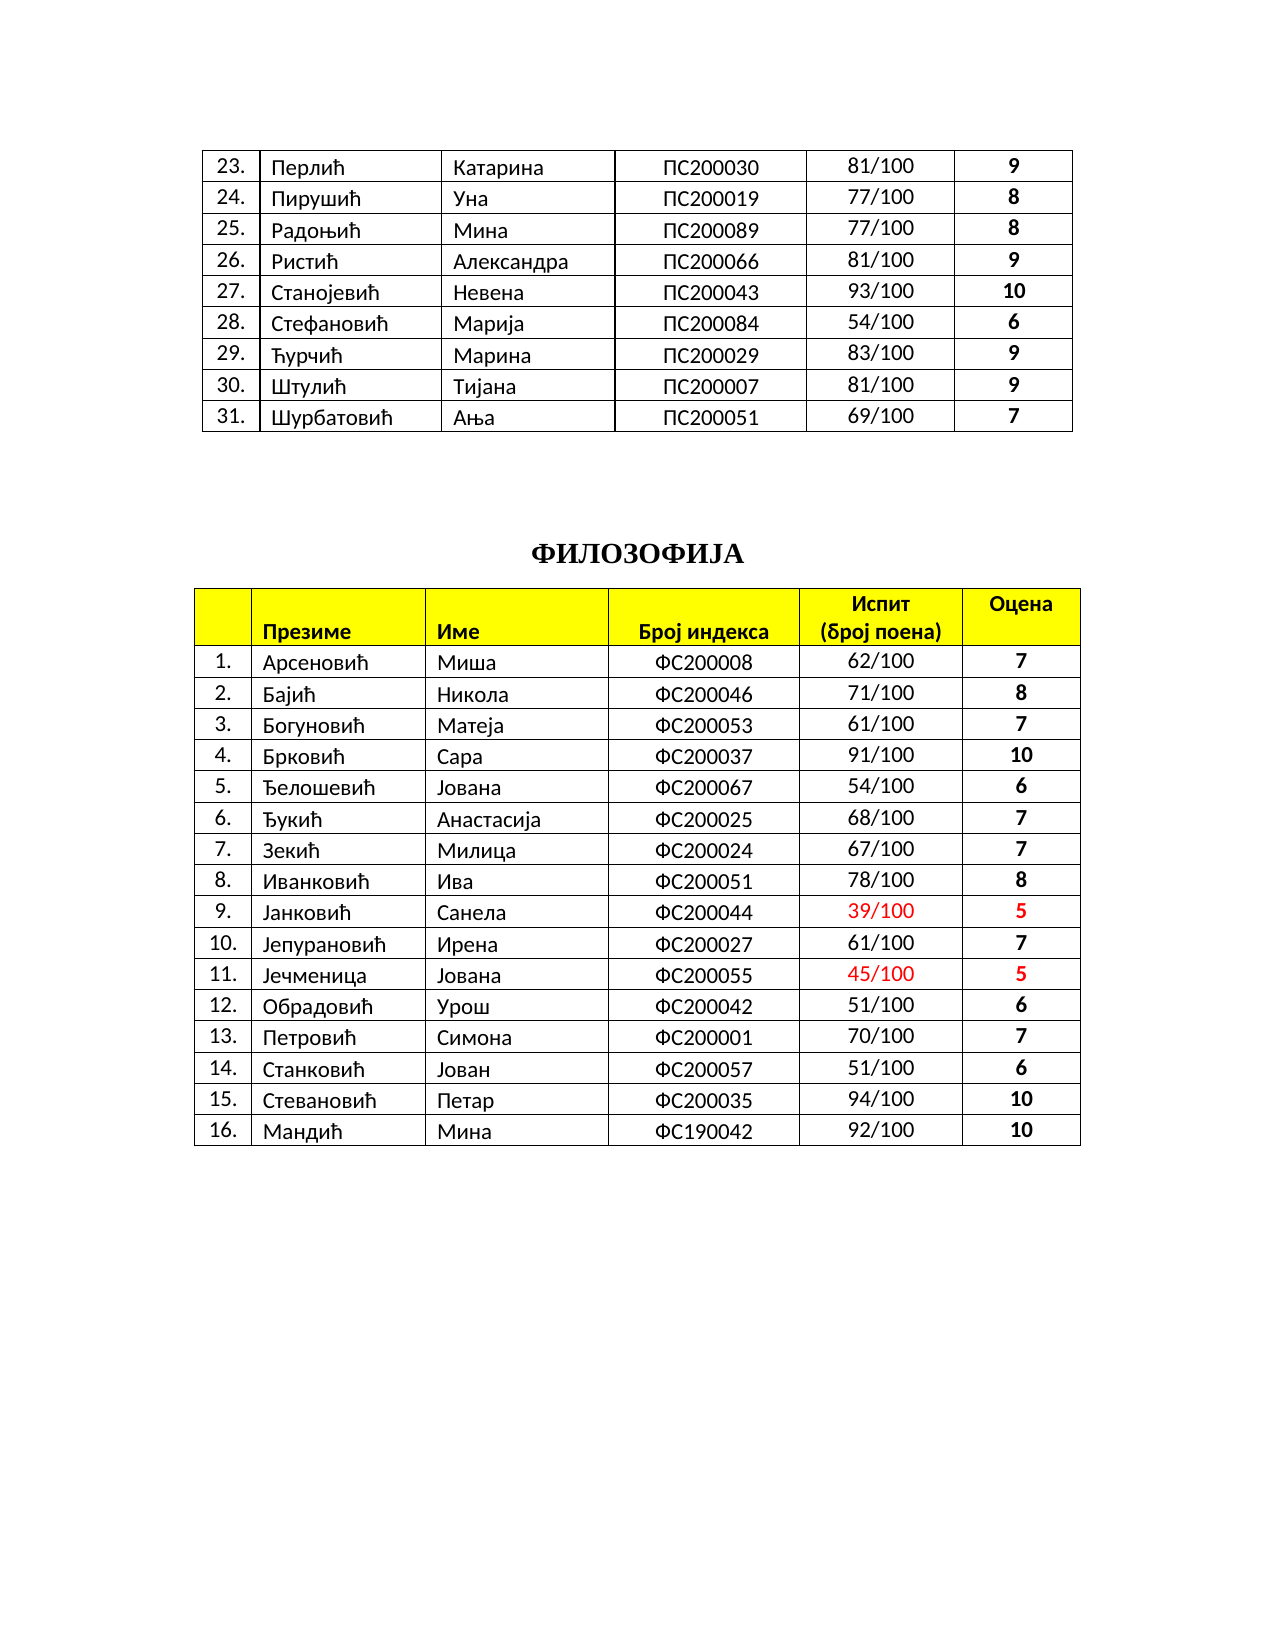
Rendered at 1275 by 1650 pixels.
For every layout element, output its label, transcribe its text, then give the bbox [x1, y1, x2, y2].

table_cell Ђелошевић [252, 771, 425, 802]
table_cell 81/100 [807, 370, 954, 400]
table_cell 10 [963, 740, 1080, 770]
table_cell Анастасија [426, 803, 608, 833]
table_cell 93/100 [807, 276, 954, 306]
table_cell ПС200029 [616, 339, 806, 369]
table_cell Матеја [426, 709, 608, 739]
table_cell Радоњић [261, 214, 441, 244]
table_cell 8 [955, 214, 1072, 244]
table_cell Стевановић [252, 1084, 425, 1114]
table_cell 10 [955, 276, 1072, 306]
table_cell Перлић [261, 151, 441, 181]
table_cell ФС200044 [609, 896, 799, 927]
table_cell 92/100 [800, 1115, 962, 1145]
table_cell 4. [195, 740, 251, 770]
table_cell 12. [195, 990, 251, 1020]
table_header Оцена [963, 589, 1080, 645]
table_cell Марина [442, 339, 614, 369]
table_cell Стефановић [261, 307, 441, 337]
table_cell 54/100 [800, 771, 962, 802]
table_cell 7 [963, 709, 1080, 739]
table_cell Јована [426, 959, 608, 989]
table_cell 71/100 [800, 678, 962, 708]
table_cell 81/100 [807, 245, 954, 275]
table_cell Санела [426, 896, 608, 927]
table_cell 27. [203, 276, 259, 306]
table_cell Ристић [261, 245, 441, 275]
table_cell 9 [955, 339, 1072, 369]
table_cell 2. [195, 678, 251, 708]
table_cell ФС200067 [609, 771, 799, 802]
table_cell Шурбатовић [261, 401, 441, 431]
table_cell 61/100 [800, 928, 962, 958]
table_cell 29. [203, 339, 259, 369]
table_cell ФС190042 [609, 1115, 799, 1145]
table_cell ПС200084 [616, 307, 806, 337]
table_cell 51/100 [800, 990, 962, 1020]
table_cell ФС200027 [609, 928, 799, 958]
table_cell ПС200051 [616, 401, 806, 431]
table_cell 8 [955, 182, 1072, 212]
table_cell 94/100 [800, 1084, 962, 1114]
table_cell 6. [195, 803, 251, 833]
table_cell 77/100 [807, 182, 954, 212]
table_cell ФС200035 [609, 1084, 799, 1114]
table_cell ФС200046 [609, 678, 799, 708]
table_cell ФС200053 [609, 709, 799, 739]
table_cell 23. [203, 151, 259, 181]
table_cell 7 [963, 1021, 1080, 1052]
table_cell Мина [426, 1115, 608, 1145]
table_cell 9. [195, 896, 251, 927]
table_cell 67/100 [800, 834, 962, 864]
table_cell Катарина [442, 151, 614, 181]
table_cell 39/100 [800, 896, 962, 927]
table_header Име [426, 589, 608, 645]
table_cell Јована [426, 771, 608, 802]
table_cell 30. [203, 370, 259, 400]
table_cell Ђукић [252, 803, 425, 833]
table_cell 51/100 [800, 1053, 962, 1083]
table_cell Невена [442, 276, 614, 306]
table_cell Јанковић [252, 896, 425, 927]
table_cell 1. [195, 646, 251, 677]
table_header Број индекса [609, 589, 799, 645]
table_cell Зекић [252, 834, 425, 864]
table_cell ФС200024 [609, 834, 799, 864]
table_cell Мина [442, 214, 614, 244]
table_cell 7 [963, 928, 1080, 958]
table_cell Ива [426, 865, 608, 895]
table_header [195, 589, 251, 645]
table_cell ПС200089 [616, 214, 806, 244]
table_cell ФС200001 [609, 1021, 799, 1052]
table_cell 6 [963, 771, 1080, 802]
table_cell Тијана [442, 370, 614, 400]
table_cell 25. [203, 214, 259, 244]
table_cell Иванковић [252, 865, 425, 895]
table_cell Обрадовић [252, 990, 425, 1020]
table_cell 69/100 [807, 401, 954, 431]
table_cell Уна [442, 182, 614, 212]
table_cell 7 [955, 401, 1072, 431]
table_cell 70/100 [800, 1021, 962, 1052]
table_cell Петар [426, 1084, 608, 1114]
table_cell 16. [195, 1115, 251, 1145]
table_cell 7 [963, 646, 1080, 677]
table_cell 61/100 [800, 709, 962, 739]
table_cell 9 [955, 151, 1072, 181]
table_cell 10 [963, 1115, 1080, 1145]
table_cell 6 [955, 307, 1072, 337]
table_cell 5 [963, 896, 1080, 927]
table_cell Бајић [252, 678, 425, 708]
table_cell 24. [203, 182, 259, 212]
table_cell Миша [426, 646, 608, 677]
table_cell ФС200057 [609, 1053, 799, 1083]
table_cell Јечменица [252, 959, 425, 989]
table_cell 78/100 [800, 865, 962, 895]
table_cell Брковић [252, 740, 425, 770]
table_cell Александра [442, 245, 614, 275]
table_cell 81/100 [807, 151, 954, 181]
table_cell Богуновић [252, 709, 425, 739]
table_cell Ирена [426, 928, 608, 958]
table_cell Ања [442, 401, 614, 431]
table_cell Арсеновић [252, 646, 425, 677]
table_cell 5 [963, 959, 1080, 989]
table_cell ПС200043 [616, 276, 806, 306]
table_cell 7 [963, 803, 1080, 833]
table_cell 10 [963, 1084, 1080, 1114]
table_cell 14. [195, 1053, 251, 1083]
table_cell 9 [955, 370, 1072, 400]
table_cell ПС200019 [616, 182, 806, 212]
table_cell Штулић [261, 370, 441, 400]
table_cell Јован [426, 1053, 608, 1083]
table_cell ПС200030 [616, 151, 806, 181]
table_cell 31. [203, 401, 259, 431]
table_cell 6 [963, 990, 1080, 1020]
table_cell 45/100 [800, 959, 962, 989]
table_cell ФС200025 [609, 803, 799, 833]
table_cell ФС200051 [609, 865, 799, 895]
table_cell 77/100 [807, 214, 954, 244]
table_cell ФС200037 [609, 740, 799, 770]
table_cell 68/100 [800, 803, 962, 833]
table_cell 6 [963, 1053, 1080, 1083]
table_cell 10. [195, 928, 251, 958]
table_cell 83/100 [807, 339, 954, 369]
table_cell ФС200042 [609, 990, 799, 1020]
table_cell 8 [963, 865, 1080, 895]
table_cell 8 [963, 678, 1080, 708]
table_cell 13. [195, 1021, 251, 1052]
table_cell Милица [426, 834, 608, 864]
table_cell Урош [426, 990, 608, 1020]
text ФИЛОЗОФИЈА [150, 536, 1125, 569]
table_cell 28. [203, 307, 259, 337]
table_cell Станковић [252, 1053, 425, 1083]
table_cell Мандић [252, 1115, 425, 1145]
table_cell 54/100 [807, 307, 954, 337]
table_cell ФС200055 [609, 959, 799, 989]
table_cell Ћурчић [261, 339, 441, 369]
table_cell Станојевић [261, 276, 441, 306]
table_cell Јепурановић [252, 928, 425, 958]
table_cell 7 [963, 834, 1080, 864]
table_cell ПС200007 [616, 370, 806, 400]
table_cell Марија [442, 307, 614, 337]
table_cell Петровић [252, 1021, 425, 1052]
table_cell ПС200066 [616, 245, 806, 275]
table_cell Сара [426, 740, 608, 770]
table_cell Симона [426, 1021, 608, 1052]
table_cell 8. [195, 865, 251, 895]
table_cell ФС200008 [609, 646, 799, 677]
table_cell 11. [195, 959, 251, 989]
table_cell 62/100 [800, 646, 962, 677]
table_cell 26. [203, 245, 259, 275]
table_header Презиме [252, 589, 425, 645]
table_cell 5. [195, 771, 251, 802]
table_cell Пирушић [261, 182, 441, 212]
table_cell 9 [955, 245, 1072, 275]
table_header Испит (број поена) [800, 589, 962, 645]
table_cell 3. [195, 709, 251, 739]
table_cell 7. [195, 834, 251, 864]
table_cell 15. [195, 1084, 251, 1114]
table_cell 91/100 [800, 740, 962, 770]
table_cell Никола [426, 678, 608, 708]
